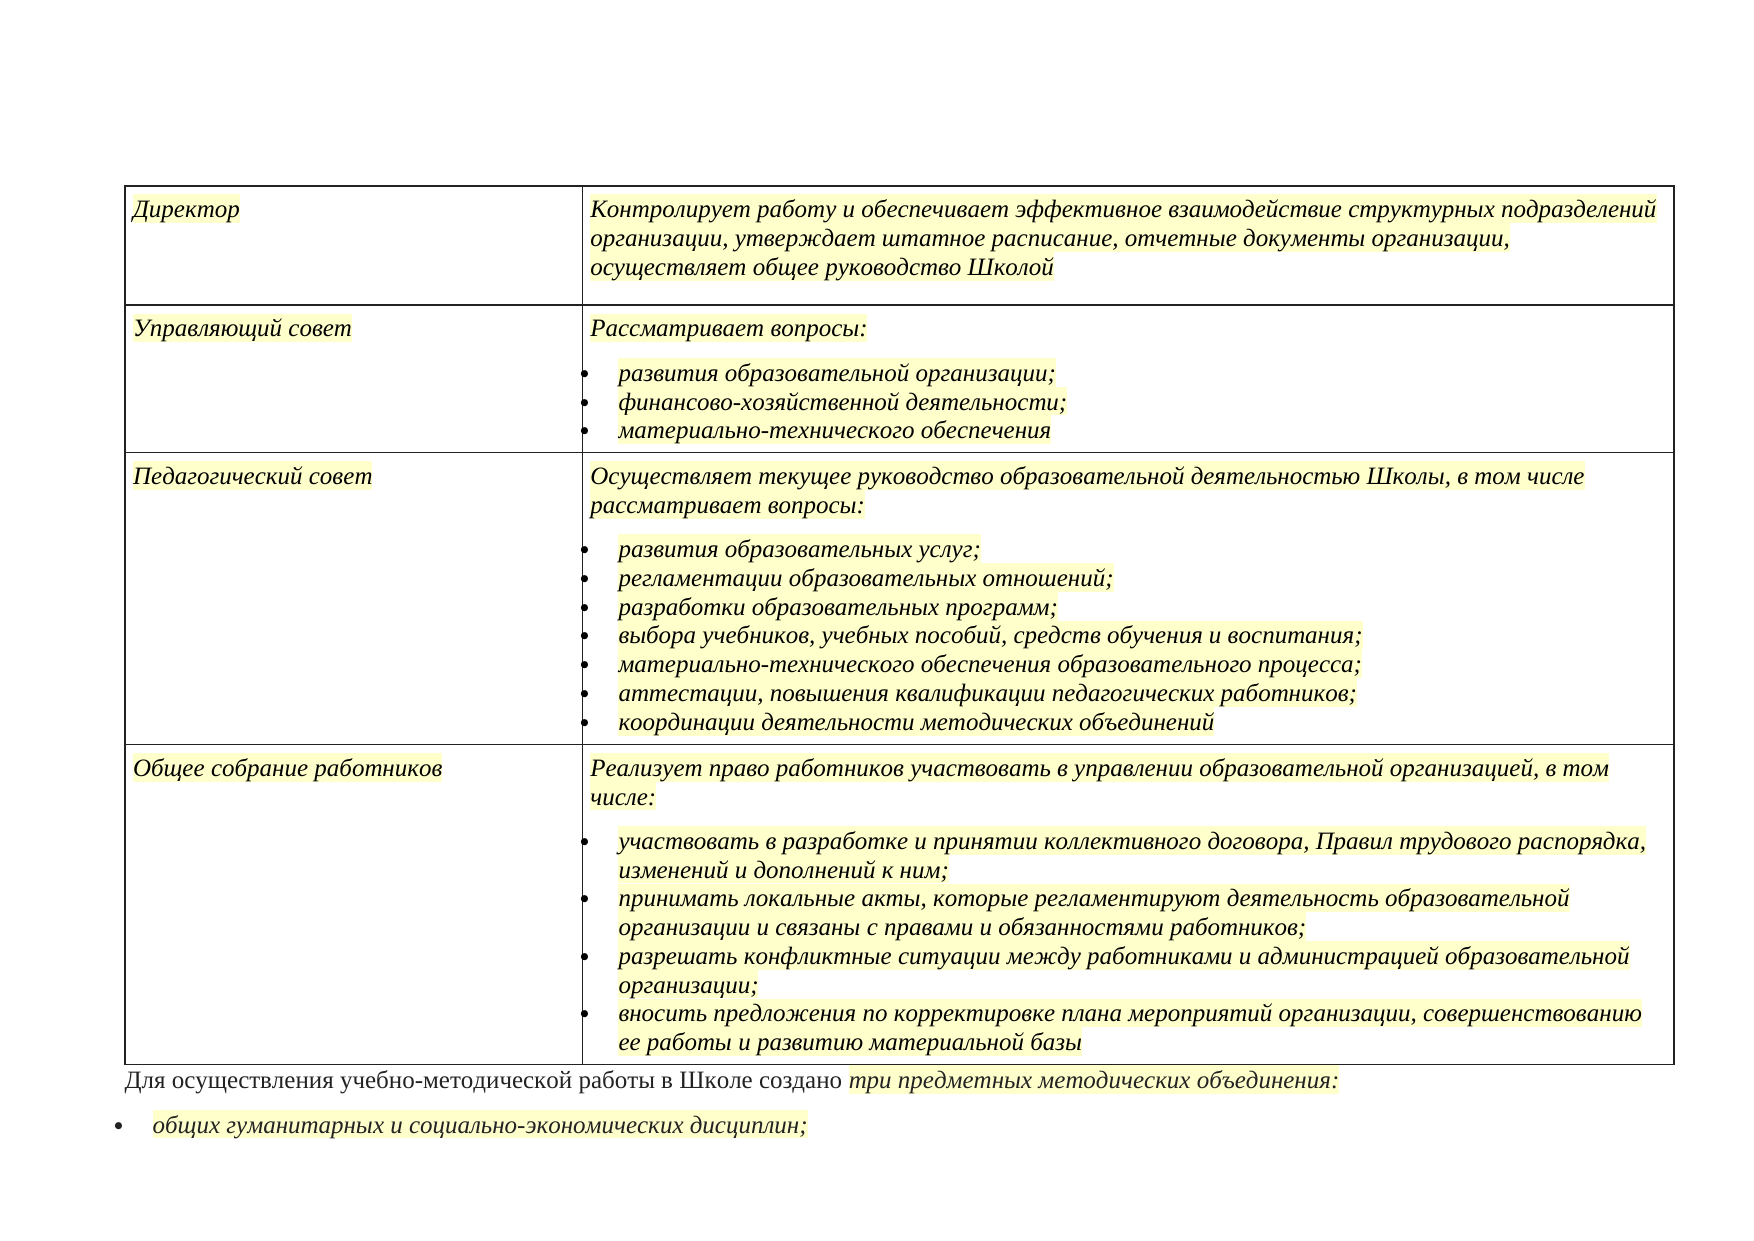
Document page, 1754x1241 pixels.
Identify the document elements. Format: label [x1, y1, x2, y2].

table_header [117, 177, 1683, 1146]
